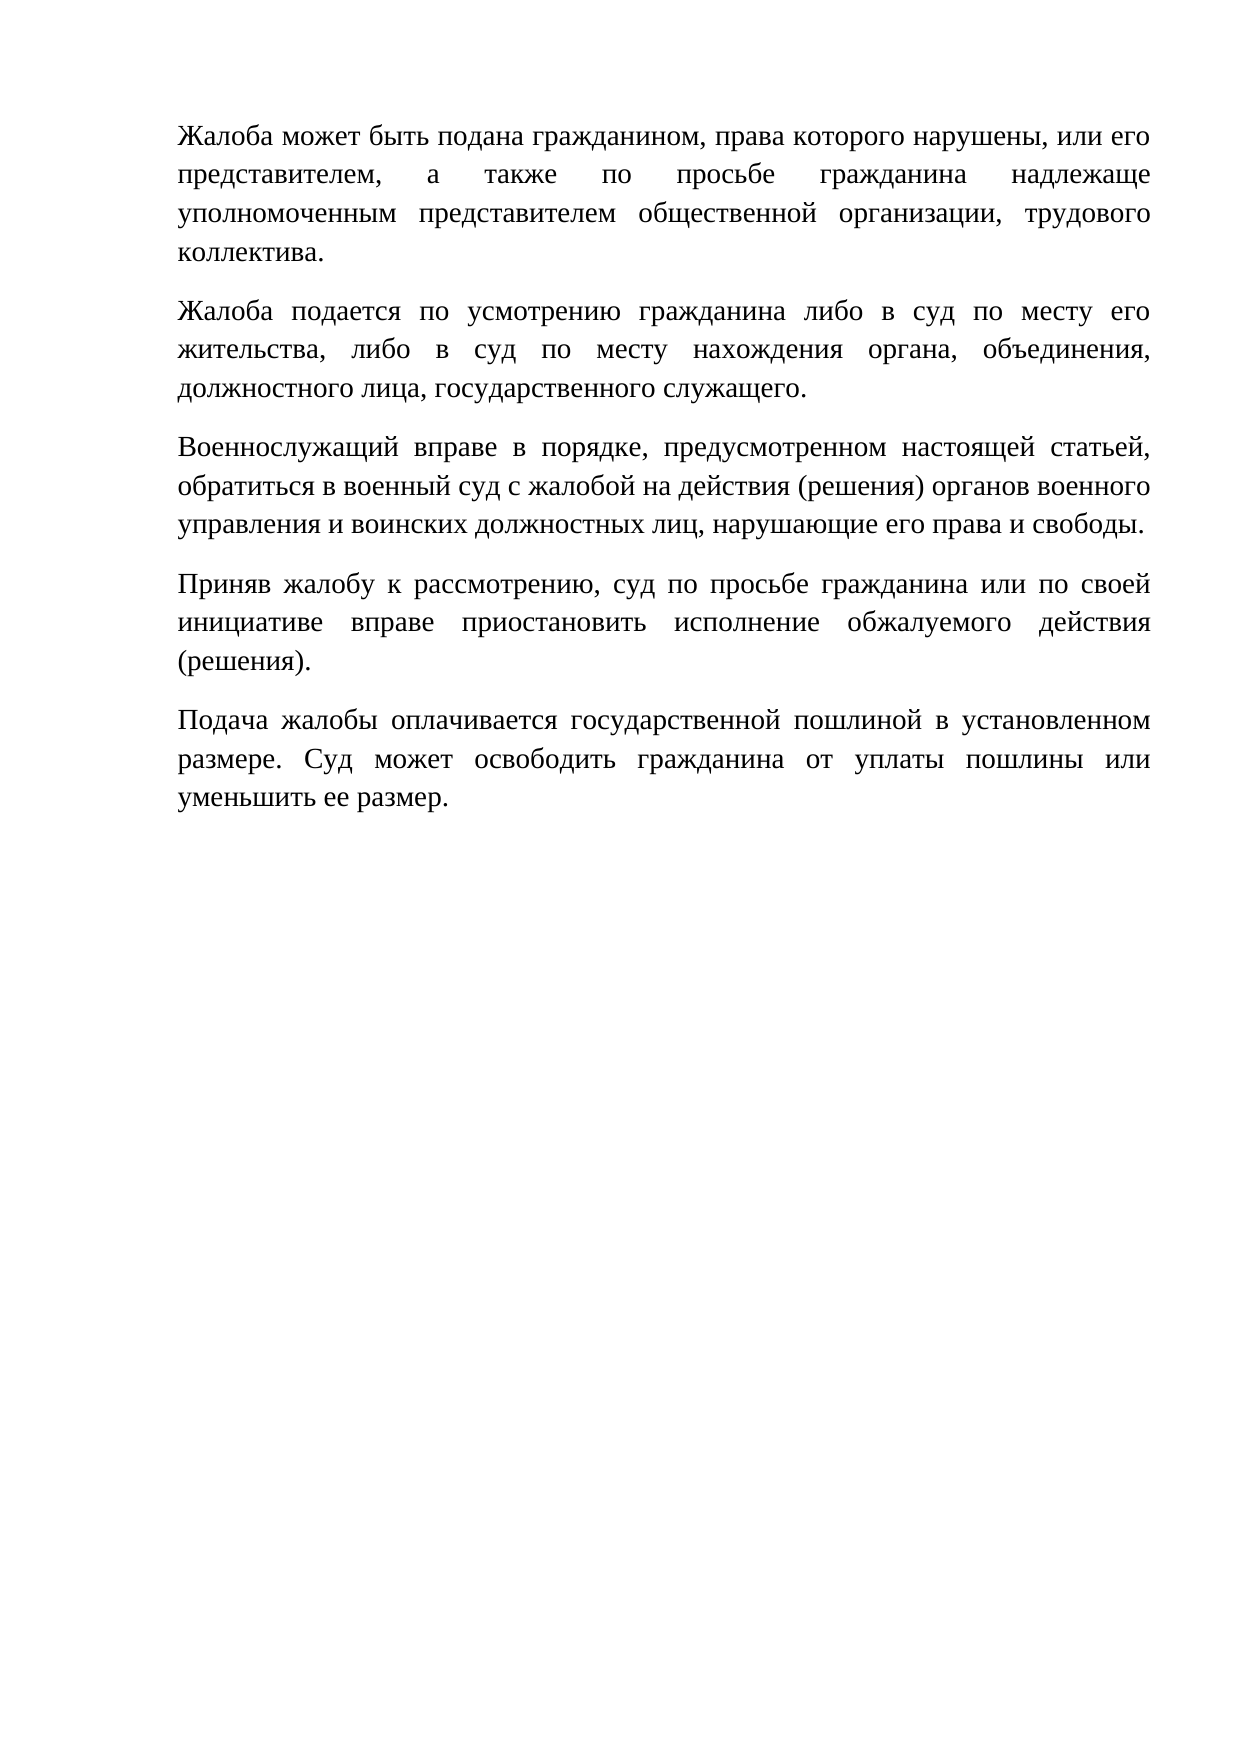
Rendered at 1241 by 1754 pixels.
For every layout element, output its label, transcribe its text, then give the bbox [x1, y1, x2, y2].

text Подача жалобы оплачивается государственной пошлиной в установленном размере. Суд может освободить гражданина от уплаты пошлины или уменьшить ее размер. [177, 702, 1152, 813]
text Жалоба подается по усмотрению гражданина либо в суд по месту его жительства, либо в суд по месту нахождения органа, объединения, должностного лица, государственного служащего. [177, 293, 1152, 404]
text Приняв жалобу к рассмотрению, суд по просьбе гражданина или по своей инициативе вправе приостановить исполнение обжалуемого действия (решения). [177, 566, 1152, 677]
text Жалоба может быть подана гражданином, права которого нарушены, или его представителем, а также по просьбе гражданина надлежаще уполномоченным представителем общественной организации, трудового коллектива. [177, 118, 1152, 267]
text Военнослужащий вправе в порядке, предусмотренном настоящей статьей, обратиться в военный суд с жалобой на действия (решения) органов военного управления и воинских должностных лиц, нарушающие его права и свободы. [177, 429, 1152, 540]
